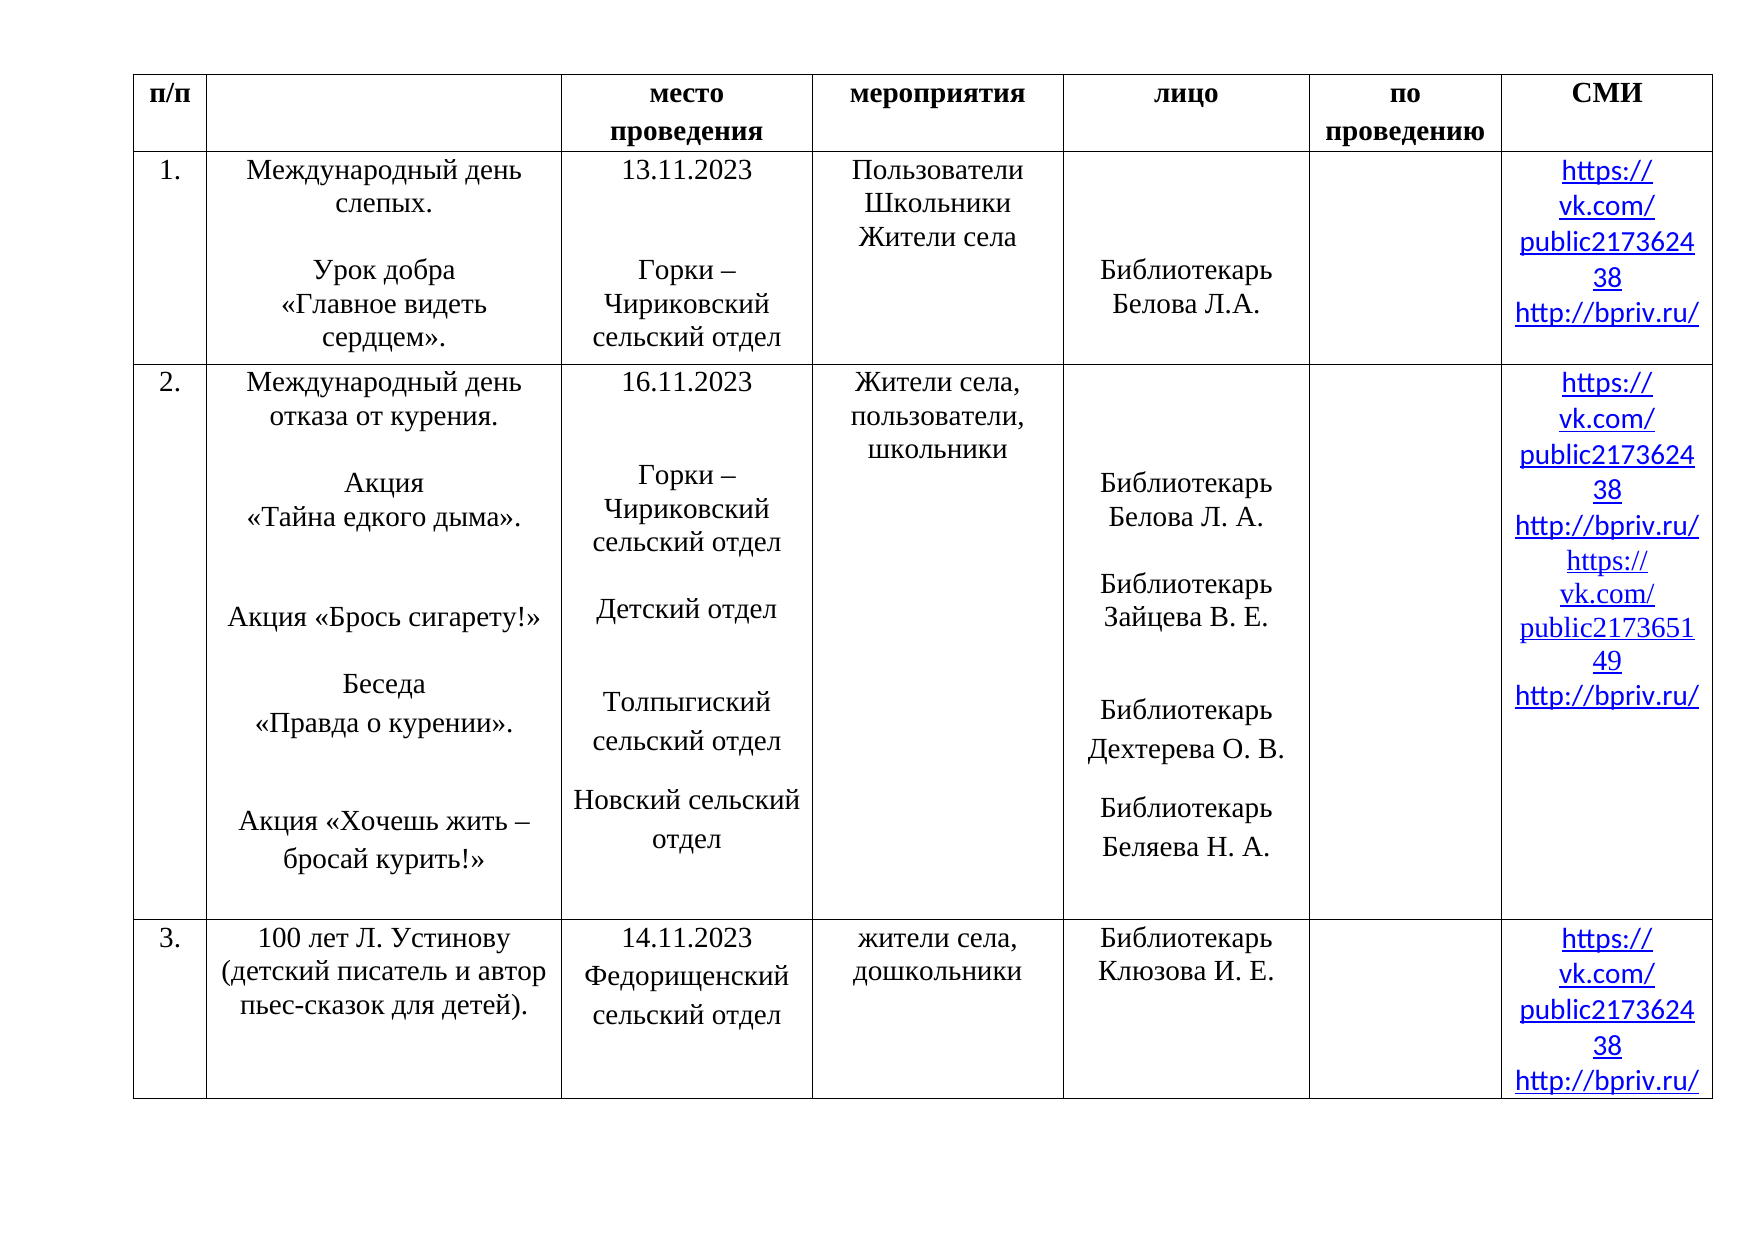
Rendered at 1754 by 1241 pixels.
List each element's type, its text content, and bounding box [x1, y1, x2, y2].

table_cell [1310, 365, 1501, 919]
table_cell Пользователи Школьники Жители села [813, 152, 1063, 363]
table_cell https://vk.com/public217362438 http://bpriv.ru/ [1502, 152, 1712, 363]
table_cell 100 лет Л. Устинову (детский писатель и автор пьес-сказок для детей). [207, 920, 561, 1098]
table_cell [1310, 75, 1501, 151]
table_cell Библиотекарь Белова Л.А. [1064, 152, 1309, 363]
table_cell [1310, 152, 1501, 363]
table_cell [1310, 920, 1501, 1098]
table_cell Международный день слепых. Урок добра «Главное видеть сердцем». [207, 152, 561, 363]
table_cell 13.11.2023 Горки – Чириковский сельский отдел [562, 152, 812, 363]
table_cell https://vk.com/public217362438 http://bpriv.ru/ https://vk.com/public217365149 http://bpriv.ru/ [1502, 365, 1712, 919]
table_cell 16.11.2023 Горки – Чириковский сельский отдел Детский отдел Толпыгиский сельский отдел Новский сельский отдел [562, 365, 812, 919]
table_cell № п/п [134, 75, 206, 151]
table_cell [562, 75, 812, 151]
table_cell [813, 75, 1063, 151]
table_cell 1. [134, 152, 206, 363]
table_cell 14.11.2023 Федорищенский сельский отдел [562, 920, 812, 1098]
table_cell Библиотекарь Клюзова И. Е. [1064, 920, 1309, 1098]
table_cell 2. [134, 365, 206, 919]
table_cell Ответственное лицо [1064, 75, 1309, 151]
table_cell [207, 75, 561, 151]
table_cell Участие в СМИ [1502, 75, 1712, 151]
table_cell 3. [134, 920, 206, 1098]
table_cell Международный день отказа от курения. Акция «Тайна едкого дыма». Акция «Брось сигарету!» Беседа «Правда о курении». Акция «Хочешь жить – бросай курить!» [207, 365, 561, 919]
table_cell жители села, дошкольники [813, 920, 1063, 1098]
table_cell Жители села, пользователи, школьники [813, 365, 1063, 919]
table_cell Библиотекарь Белова Л. А. Библиотекарь Зайцева В. Е. Библиотекарь Дехтерева О. В. Библиотекарь Беляева Н. А. [1064, 365, 1309, 919]
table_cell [1502, 920, 1712, 1098]
